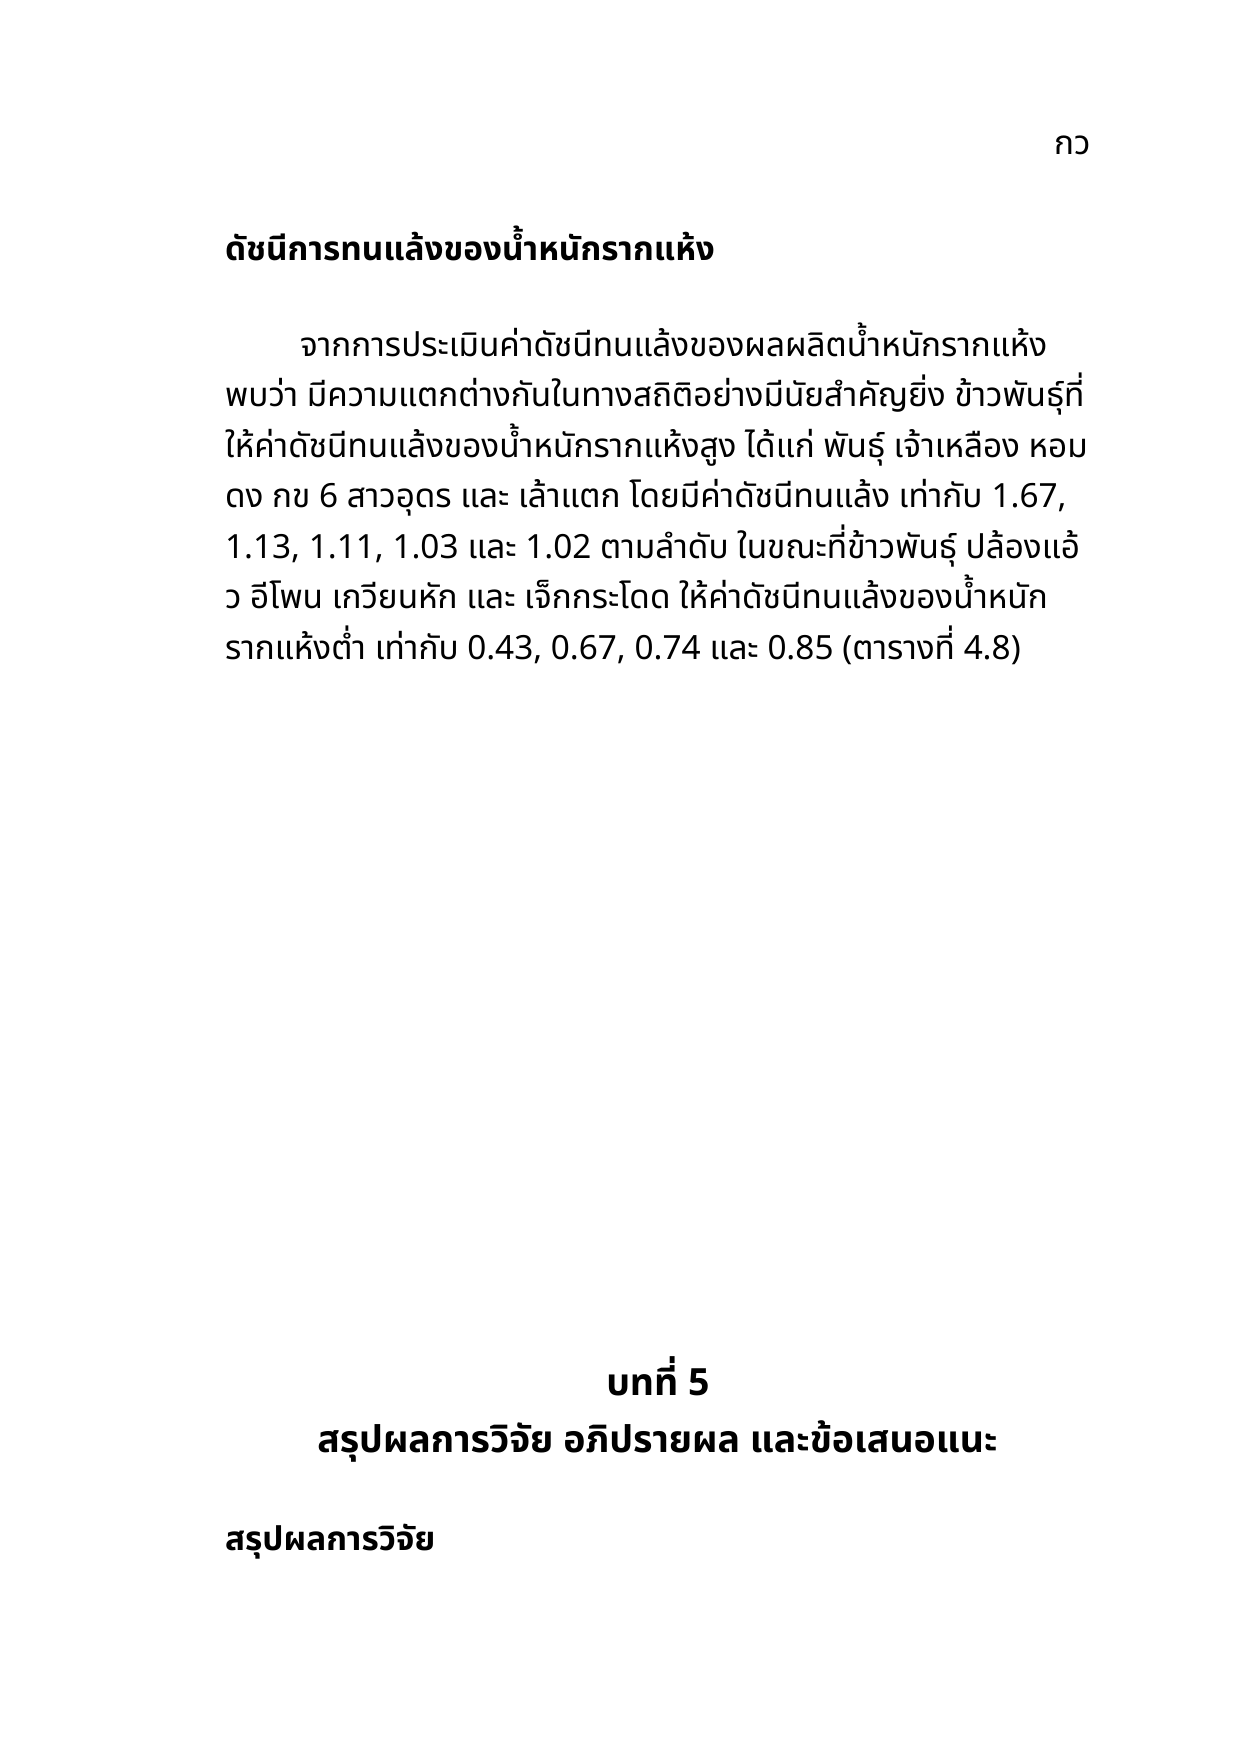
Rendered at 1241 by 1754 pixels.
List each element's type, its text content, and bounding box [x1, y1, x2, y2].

text บทที่ 5 [225, 1356, 1090, 1413]
text ดัชนีการทนแล้งของน้ำหนักรากแห้ง [225, 225, 1090, 275]
text สรุปผลการวิจัย อภิปรายผล และข้อเสนอแนะ [225, 1413, 1090, 1469]
text จากการประเมินค่าดัชนีทนแล้งของผลผลิตน้ำหนักรากแห้ง พบว่า มีความแตกต่างกันในทางสถิติอย่างมีนัยสำคัญยิ่ง ข้าวพันธุ์ที่ให้ค่าดัชนีทนแล้งของน้ำหนักรากแห้งสูง ได้แก่ พันธุ์ เจ้าเหลือง หอมดง กข 6 สาวอุดร และ เล้าแตก โดยมีค่าดัชนีทนแล้ง เท่ากับ 1.67, 1.13, 1.11, 1.03 และ 1.02 ตามลำดับ ในขณะที่ข้าวพันธุ์ ปล้องแอ้ว อีโพน เกวียนหัก และ เจ็กกระโดด ให้ค่าดัชนีทนแล้งของน้ำหนักรากแห้งต่ำ เท่ากับ 0.43, 0.67, 0.74 และ 0.85 (ตารางที่ 4.8) [225, 321, 1090, 674]
text สรุปผลการวิจัย [225, 1515, 1090, 1565]
